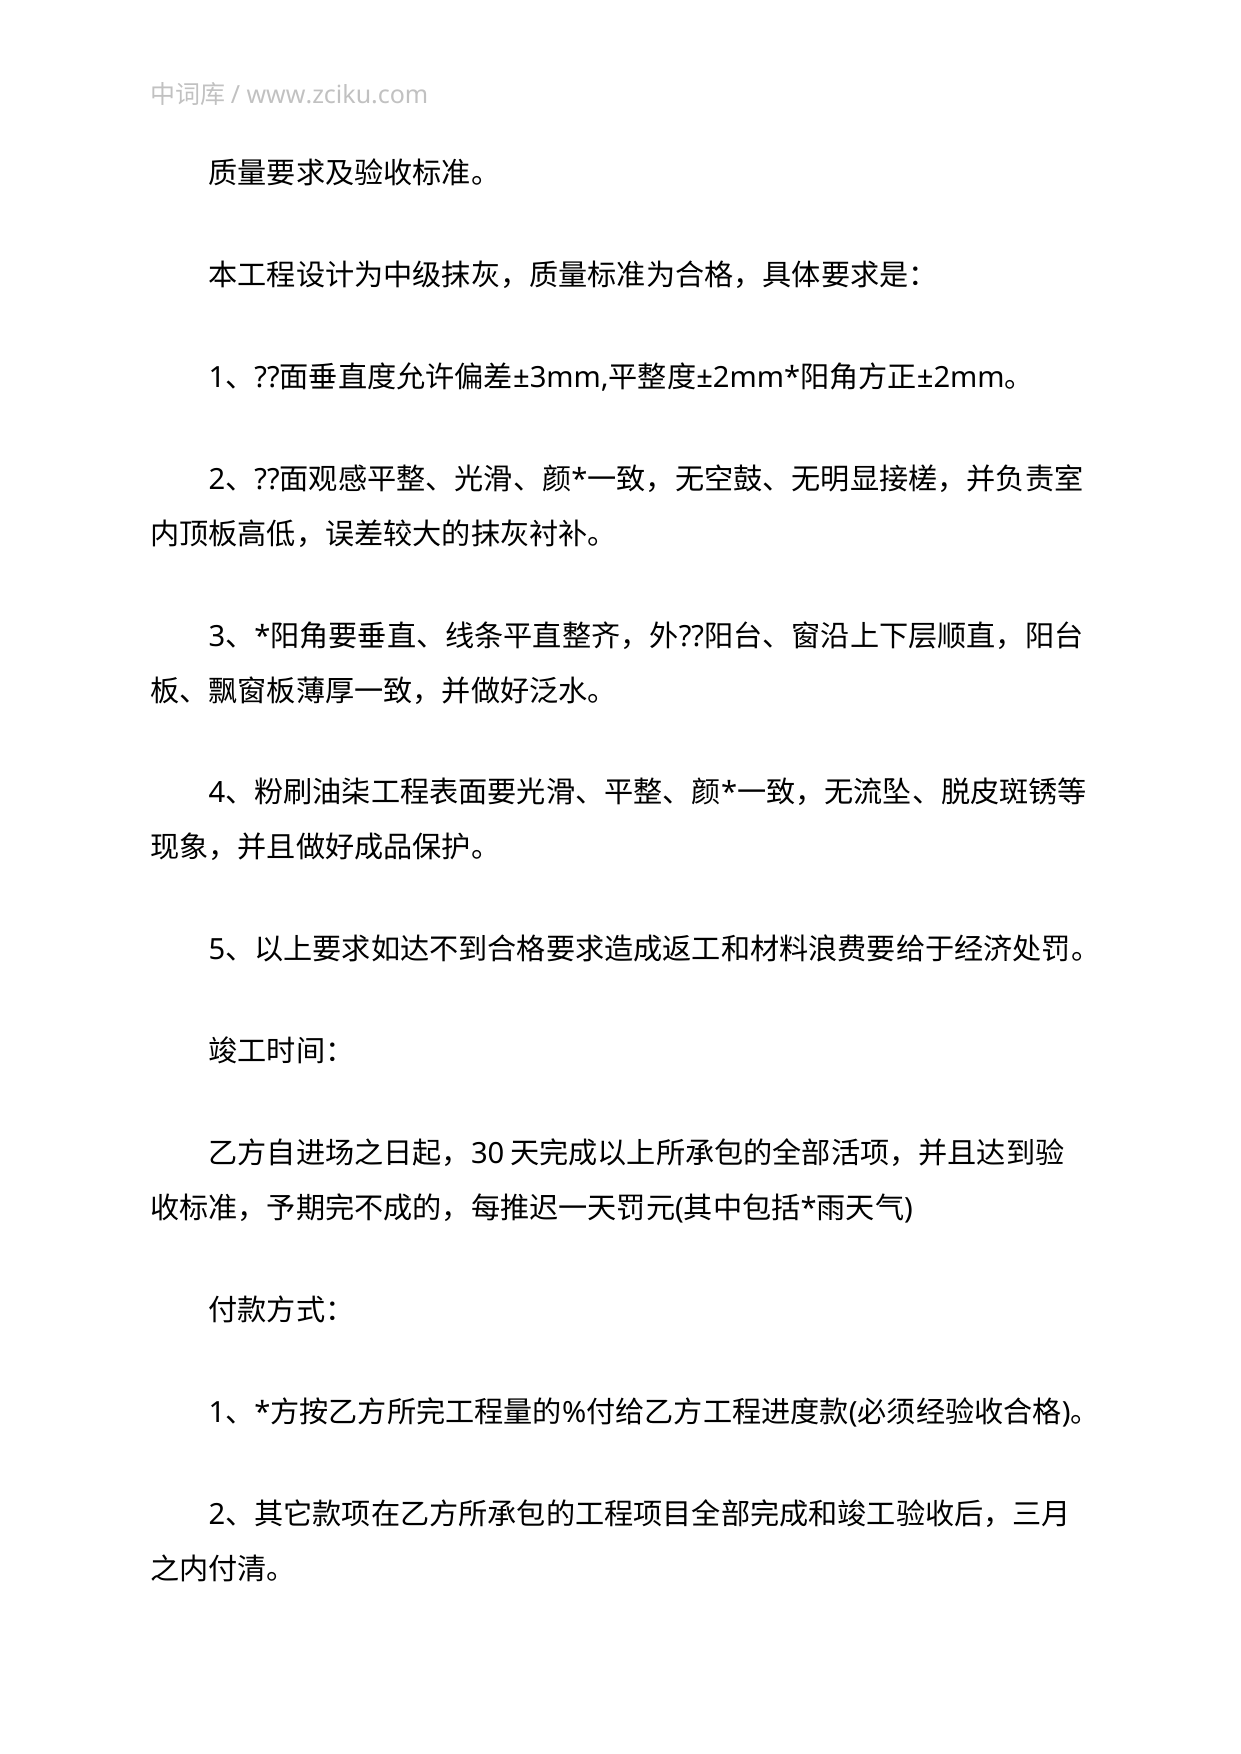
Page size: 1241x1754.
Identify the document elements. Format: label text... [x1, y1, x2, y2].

text 付款方式： [150, 1287, 1090, 1329]
text 本工程设计为中级抹灰，质量标准为合格，具体要求是： [150, 252, 1090, 294]
text 3、*阳角要垂直、线条平直整齐，外??阳台、窗沿上下层顺直，阳台板、飘窗板薄厚一致，并做好泛水。 [150, 612, 1090, 709]
text 2、??面观感平整、光滑、颜*一致，无空鼓、无明显接槎，并负责室内顶板高低，误差较大的抹灰衬补。 [150, 456, 1090, 553]
text 5、以上要求如达不到合格要求造成返工和材料浪费要给于经济处罚。 [150, 926, 1090, 968]
text 2、其它款项在乙方所承包的工程项目全部完成和竣工验收后，三月之内付清。 [150, 1490, 1090, 1588]
text 乙方自进场之日起，30天完成以上所承包的全部活项，并且达到验收标准，予期完不成的，每推迟一天罚元(其中包括*雨天气) [150, 1129, 1090, 1227]
text 质量要求及验收标准。 [150, 150, 1090, 192]
text 1、*方按乙方所完工程量的%付给乙方工程进度款(必须经验收合格)。 [150, 1388, 1090, 1431]
text 1、??面垂直度允许偏差±3mm,平整度±2mm*阳角方正±2mm。 [150, 353, 1090, 396]
text 竣工时间： [150, 1028, 1090, 1070]
text 4、粉刷油柒工程表面要光滑、平整、颜*一致，无流坠、脱皮斑锈等现象，并且做好成品保护。 [150, 769, 1090, 866]
